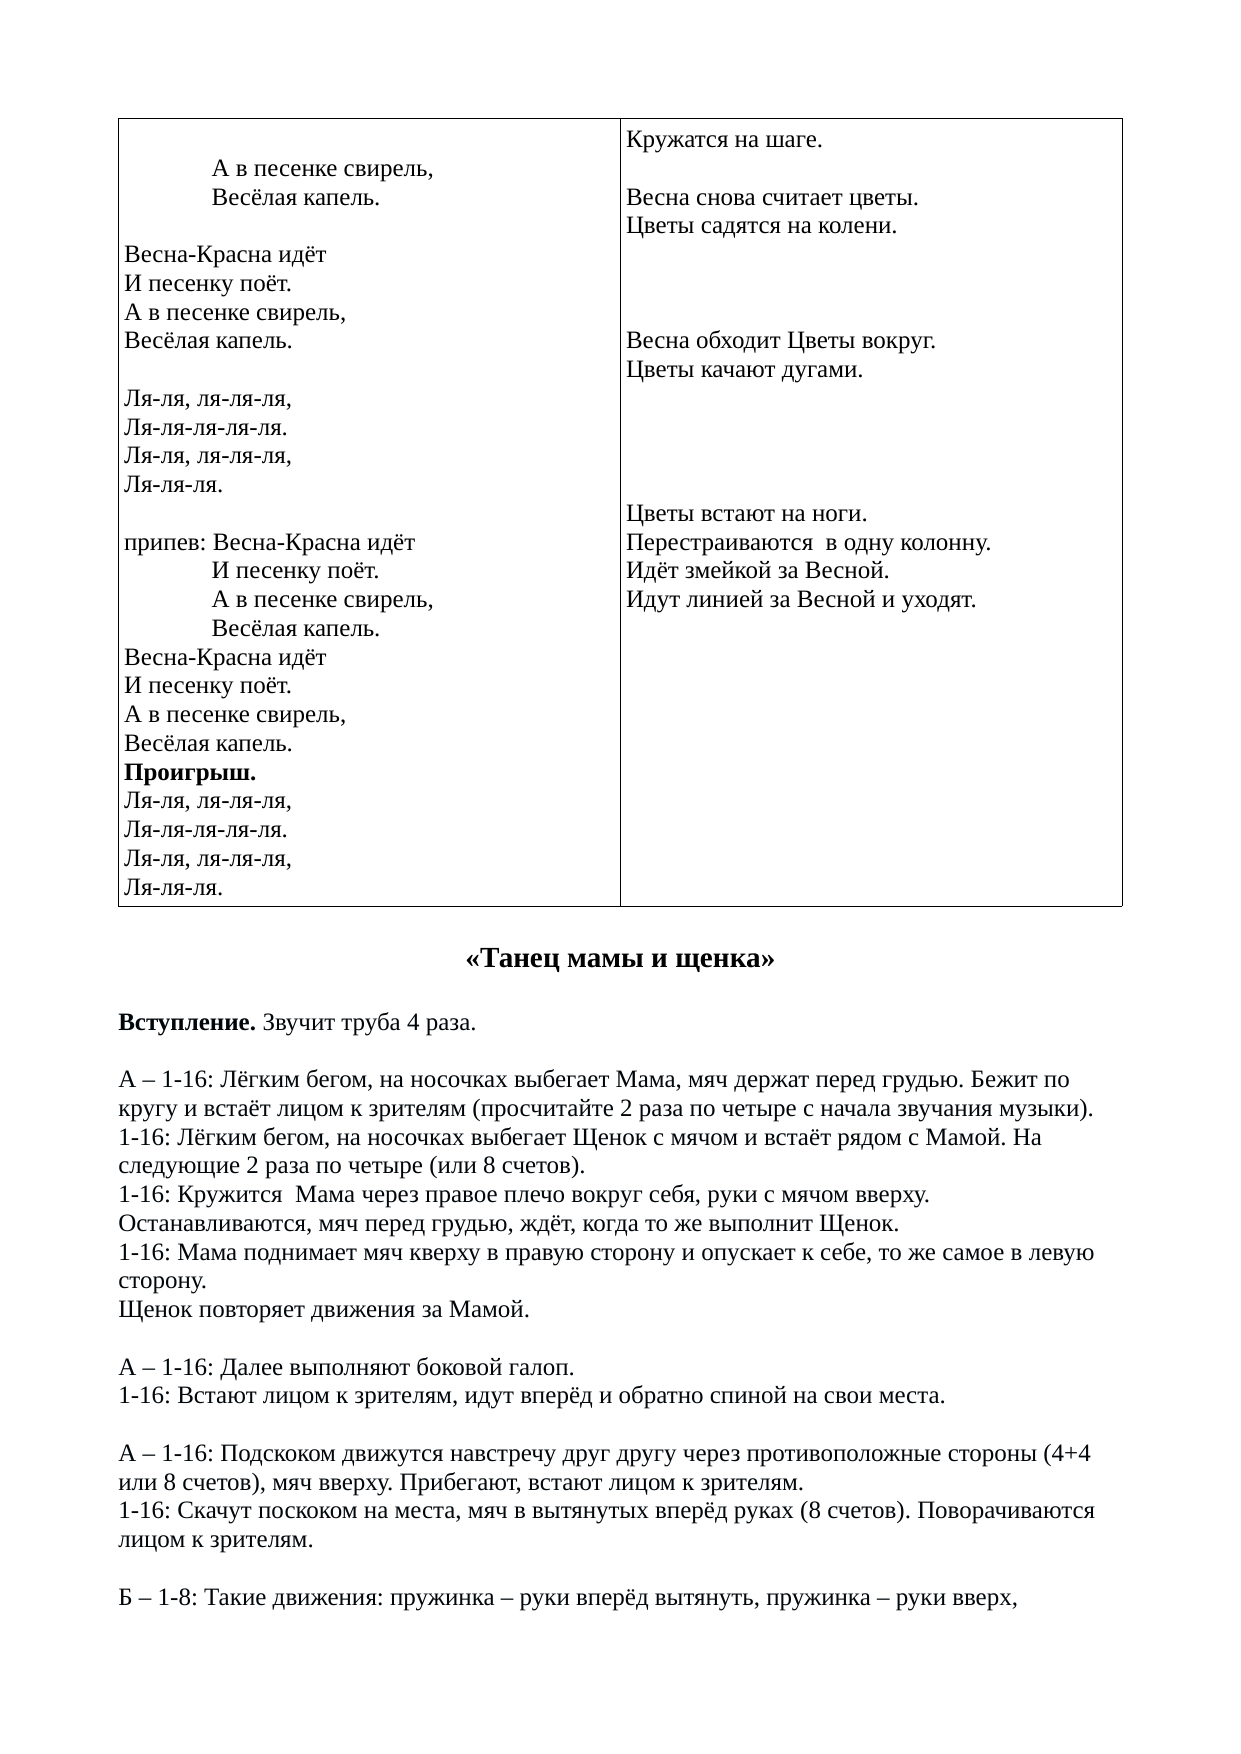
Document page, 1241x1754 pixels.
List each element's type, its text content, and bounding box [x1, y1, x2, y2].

text 1-16: Лёгким бегом, на носочках выбегает Щенок с мячом и встаёт рядом с Мамой. На следующие 2 раза по четыре (или 8 счетов). [118, 1122, 1122, 1179]
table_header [621, 119, 1122, 906]
text 1-16: Мама поднимает мяч кверху в правую сторону и опускает к себе, то же самое в левую сторону. [118, 1237, 1122, 1294]
text Вступление. Звучит труба 4 раза. [118, 1007, 1122, 1036]
text 1-16: Кружится Мама через правое плечо вокруг себя, руки с мячом вверху. Останавливаются, мяч перед грудью, ждёт, когда то же выполнит Щенок. [118, 1179, 1122, 1237]
text «Танец мамы и щенка» [118, 940, 1122, 973]
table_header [119, 119, 620, 906]
text Щенок повторяет движения за Мамой. [118, 1294, 1122, 1323]
text 1-16: Скачут поскоком на места, мяч в вытянутых вперёд руках (8 счетов). Поворачиваются лицом к зрителям. Б – 1-8: Такие движения: пружинка – руки вперёд вытянуть, пружинка – руки вверх, [118, 1496, 1122, 1611]
text 1-16: Встают лицом к зрителям, идут вперёд и обратно спиной на свои места. [118, 1381, 1122, 1409]
text А – 1-16: Далее выполняют боковой галоп. [118, 1323, 1122, 1381]
text А – 1-16: Подскоком движутся навстречу друг другу через противоположные стороны (4+4 или 8 счетов), мяч вверху. Прибегают, встают лицом к зрителям. [118, 1409, 1122, 1496]
text А – 1-16: Лёгким бегом, на носочках выбегает Мама, мяч держат перед грудью. Бежит по кругу и встаёт лицом к зрителям (просчитайте 2 раза по четыре с начала звучания музыки). [118, 1036, 1122, 1122]
